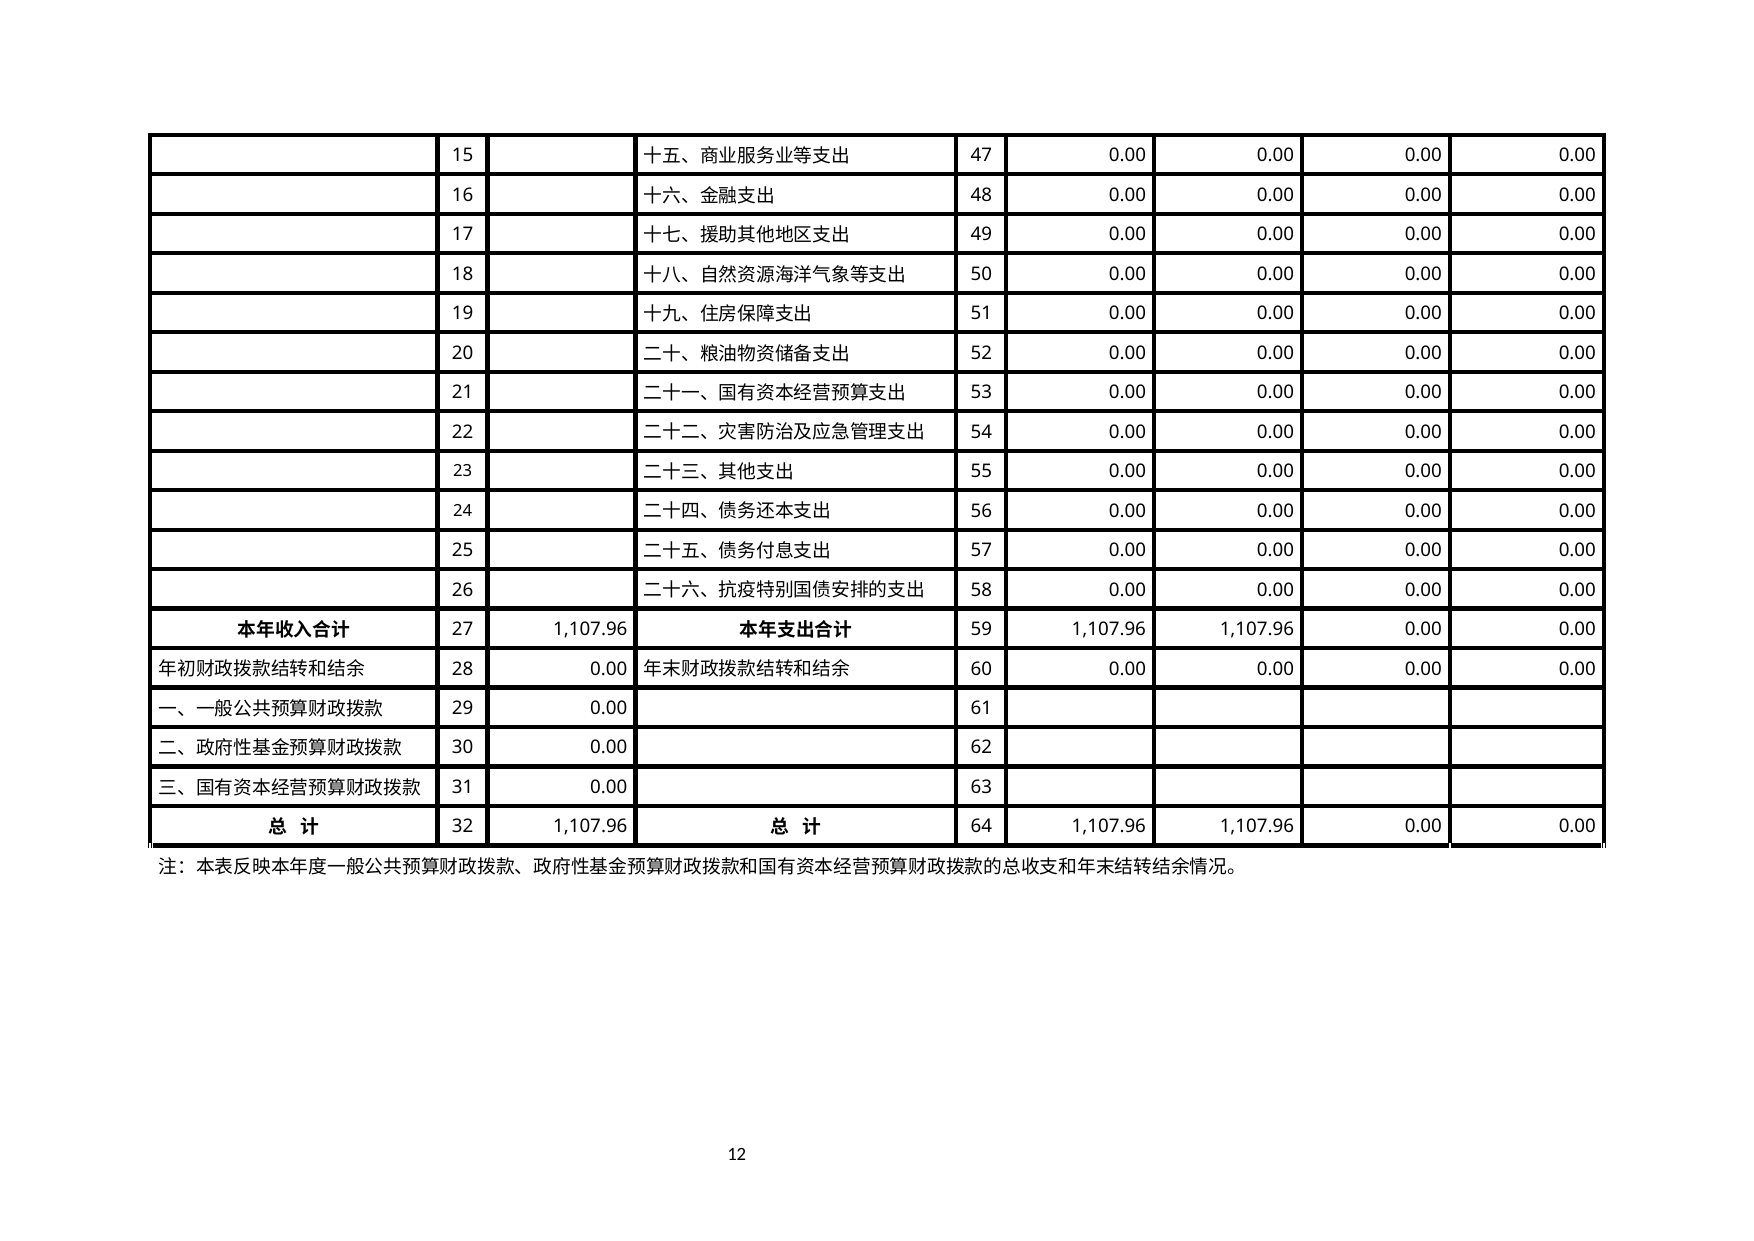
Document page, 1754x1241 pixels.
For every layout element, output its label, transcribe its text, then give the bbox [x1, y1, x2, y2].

table_cell 0.00 [1156, 492, 1300, 527]
table_cell 0.00 [1304, 650, 1448, 685]
table_cell 57 [958, 532, 1004, 567]
table_cell 0.00 [1452, 176, 1602, 212]
table_cell 0.00 [1304, 295, 1448, 330]
table_cell [490, 374, 633, 409]
table_cell 0.00 [1008, 650, 1152, 685]
table_cell 55 [958, 453, 1004, 488]
table_cell 0.00 [490, 690, 633, 725]
table_cell 0.00 [1156, 374, 1300, 409]
table_cell 0.00 [1452, 216, 1602, 251]
table_cell 0.00 [1304, 176, 1448, 212]
table_cell 0.00 [1008, 532, 1152, 567]
table_cell 30 [440, 729, 485, 764]
table_cell 十八、自然资源海洋气象等支出 [638, 255, 954, 291]
table_cell 年初财政拨款结转和结余 [152, 650, 435, 685]
table_cell 64 [958, 808, 1004, 843]
table_cell 56 [958, 492, 1004, 527]
table_cell 0.00 [1452, 808, 1602, 843]
table_cell [1452, 690, 1602, 725]
table_cell 0.00 [1008, 492, 1152, 527]
table_cell 0.00 [1156, 453, 1300, 488]
table_cell [1156, 690, 1300, 725]
table_cell [490, 532, 633, 567]
table_cell 58 [958, 571, 1004, 606]
table_cell 16 [440, 176, 485, 212]
table_cell 1,107.96 [1156, 808, 1300, 843]
table_cell 29 [440, 690, 485, 725]
table_cell 0.00 [1156, 295, 1300, 330]
table_cell 本年支出合计 [638, 611, 954, 646]
table_cell [152, 453, 435, 488]
table_cell 21 [440, 374, 485, 409]
table_cell [1008, 769, 1152, 804]
table_cell 0.00 [1156, 413, 1300, 448]
table_cell 0.00 [1008, 176, 1152, 212]
table_cell 62 [958, 729, 1004, 764]
table_cell [152, 334, 435, 369]
table_cell [1451, 843, 1603, 883]
table_cell 二、政府性基金预算财政拨款 [152, 729, 435, 764]
table_cell 32 [440, 808, 485, 843]
table_cell 0.00 [1008, 216, 1152, 251]
table_cell 0.00 [1304, 413, 1448, 448]
table_cell 0.00 [1452, 453, 1602, 488]
table_cell [1156, 769, 1300, 804]
table_cell [638, 729, 954, 764]
table_cell 60 [958, 650, 1004, 685]
table_cell [490, 413, 633, 448]
table_cell [152, 255, 435, 291]
table_cell 总 计 [152, 808, 435, 843]
table_cell 1,107.96 [490, 808, 633, 843]
table_cell 0.00 [1008, 137, 1152, 172]
table_cell 总 计 [638, 808, 954, 843]
table_cell 1,107.96 [490, 611, 633, 646]
table_cell 二十一、国有资本经营预算支出 [638, 374, 954, 409]
table_cell [638, 769, 954, 804]
table_cell [152, 137, 435, 172]
table_cell 28 [440, 650, 485, 685]
table_cell [1304, 690, 1448, 725]
table_cell 0.00 [1452, 295, 1602, 330]
table_cell 0.00 [1452, 413, 1602, 448]
table_cell [1304, 729, 1448, 764]
table_cell 注：本表反映本年度一般公共预算财政拨款、政府性基金预算财政拨款和国有资本经营预算财政拨款的总收支和年末结转结余情况。 [151, 843, 1449, 883]
table_cell [1452, 729, 1602, 764]
table_cell 0.00 [1452, 650, 1602, 685]
table_cell 二十三、其他支出 [638, 453, 954, 488]
table_cell 52 [958, 334, 1004, 369]
table_cell [490, 492, 633, 527]
table_cell 0.00 [1452, 255, 1602, 291]
table_cell 0.00 [1452, 492, 1602, 527]
table_cell 0.00 [1008, 255, 1152, 291]
table_cell 0.00 [1008, 413, 1152, 448]
table_cell 二十、粮油物资储备支出 [638, 334, 954, 369]
table_cell [1452, 769, 1602, 804]
table_cell 二十四、债务还本支出 [638, 492, 954, 527]
table_cell 二十二、灾害防治及应急管理支出 [638, 413, 954, 448]
table_cell [490, 334, 633, 369]
table_cell 0.00 [1452, 374, 1602, 409]
table_cell 0.00 [1452, 532, 1602, 567]
table_cell [152, 571, 435, 606]
table_cell 20 [440, 334, 485, 369]
table_cell 十九、住房保障支出 [638, 295, 954, 330]
table_cell 0.00 [1156, 571, 1300, 606]
table_cell 0.00 [1156, 334, 1300, 369]
table_cell 0.00 [1156, 255, 1300, 291]
table_cell 0.00 [1304, 374, 1448, 409]
table_cell 18 [440, 255, 485, 291]
table_cell 15 [440, 137, 485, 172]
table_cell [490, 255, 633, 291]
table_cell 0.00 [1304, 571, 1448, 606]
table_cell 23 [440, 453, 485, 488]
table_cell [152, 532, 435, 567]
table_cell 31 [440, 769, 485, 804]
table_cell 0.00 [1304, 137, 1448, 172]
table_cell 三、国有资本经营预算财政拨款 [152, 769, 435, 804]
table_cell [1008, 690, 1152, 725]
table_cell 0.00 [1156, 137, 1300, 172]
table_cell 59 [958, 611, 1004, 646]
table_cell [1304, 769, 1448, 804]
table_cell [152, 374, 435, 409]
table_cell 0.00 [1008, 453, 1152, 488]
table_cell [152, 295, 435, 330]
table_cell 22 [440, 413, 485, 448]
table_cell 0.00 [1452, 571, 1602, 606]
table_cell 0.00 [1008, 571, 1152, 606]
table_cell [152, 492, 435, 527]
table_cell [152, 176, 435, 212]
table_cell 本年收入合计 [152, 611, 435, 646]
table_cell [152, 413, 435, 448]
table_cell 17 [440, 216, 485, 251]
table_cell 0.00 [1008, 334, 1152, 369]
table_cell 0.00 [1452, 611, 1602, 646]
table_cell 0.00 [1156, 650, 1300, 685]
table_cell 0.00 [1304, 492, 1448, 527]
table_cell 25 [440, 532, 485, 567]
table_cell 53 [958, 374, 1004, 409]
table_cell 0.00 [1008, 374, 1152, 409]
table_cell 0.00 [490, 650, 633, 685]
table_cell [152, 216, 435, 251]
table_cell [490, 137, 633, 172]
table_cell 48 [958, 176, 1004, 212]
table_cell 0.00 [1156, 216, 1300, 251]
table_cell 0.00 [490, 729, 633, 764]
table_cell [490, 176, 633, 212]
table_cell [490, 453, 633, 488]
table_cell 十六、金融支出 [638, 176, 954, 212]
table_cell 0.00 [1304, 532, 1448, 567]
table_cell 63 [958, 769, 1004, 804]
table_cell 0.00 [1156, 176, 1300, 212]
table_cell [1008, 729, 1152, 764]
table_cell 50 [958, 255, 1004, 291]
table_cell 十五、商业服务业等支出 [638, 137, 954, 172]
table_cell 年末财政拨款结转和结余 [638, 650, 954, 685]
table_cell 0.00 [1304, 216, 1448, 251]
table_cell [1156, 729, 1300, 764]
table_cell 24 [440, 492, 485, 527]
table_cell 49 [958, 216, 1004, 251]
table_cell 54 [958, 413, 1004, 448]
table_cell 27 [440, 611, 485, 646]
table_cell 1,107.96 [1156, 611, 1300, 646]
table_cell 0.00 [1452, 137, 1602, 172]
table_cell [490, 295, 633, 330]
table_cell 十七、援助其他地区支出 [638, 216, 954, 251]
table_cell 二十六、抗疫特别国债安排的支出 [638, 571, 954, 606]
table_cell 二十五、债务付息支出 [638, 532, 954, 567]
table_cell 0.00 [1304, 453, 1448, 488]
table_cell 0.00 [1304, 808, 1448, 843]
table_cell 61 [958, 690, 1004, 725]
table_cell [638, 690, 954, 725]
table_cell 0.00 [1304, 334, 1448, 369]
table_cell 0.00 [1156, 532, 1300, 567]
table_cell 47 [958, 137, 1004, 172]
table_cell 1,107.96 [1008, 808, 1152, 843]
table_cell 0.00 [1452, 334, 1602, 369]
table_cell 51 [958, 295, 1004, 330]
table_cell 0.00 [1008, 295, 1152, 330]
table_cell 0.00 [490, 769, 633, 804]
table_cell [490, 216, 633, 251]
table_cell 一、一般公共预算财政拨款 [152, 690, 435, 725]
table_cell 19 [440, 295, 485, 330]
table_cell 0.00 [1304, 255, 1448, 291]
table_cell 0.00 [1304, 611, 1448, 646]
table_cell 1,107.96 [1008, 611, 1152, 646]
table_cell [490, 571, 633, 606]
table_cell 26 [440, 571, 485, 606]
